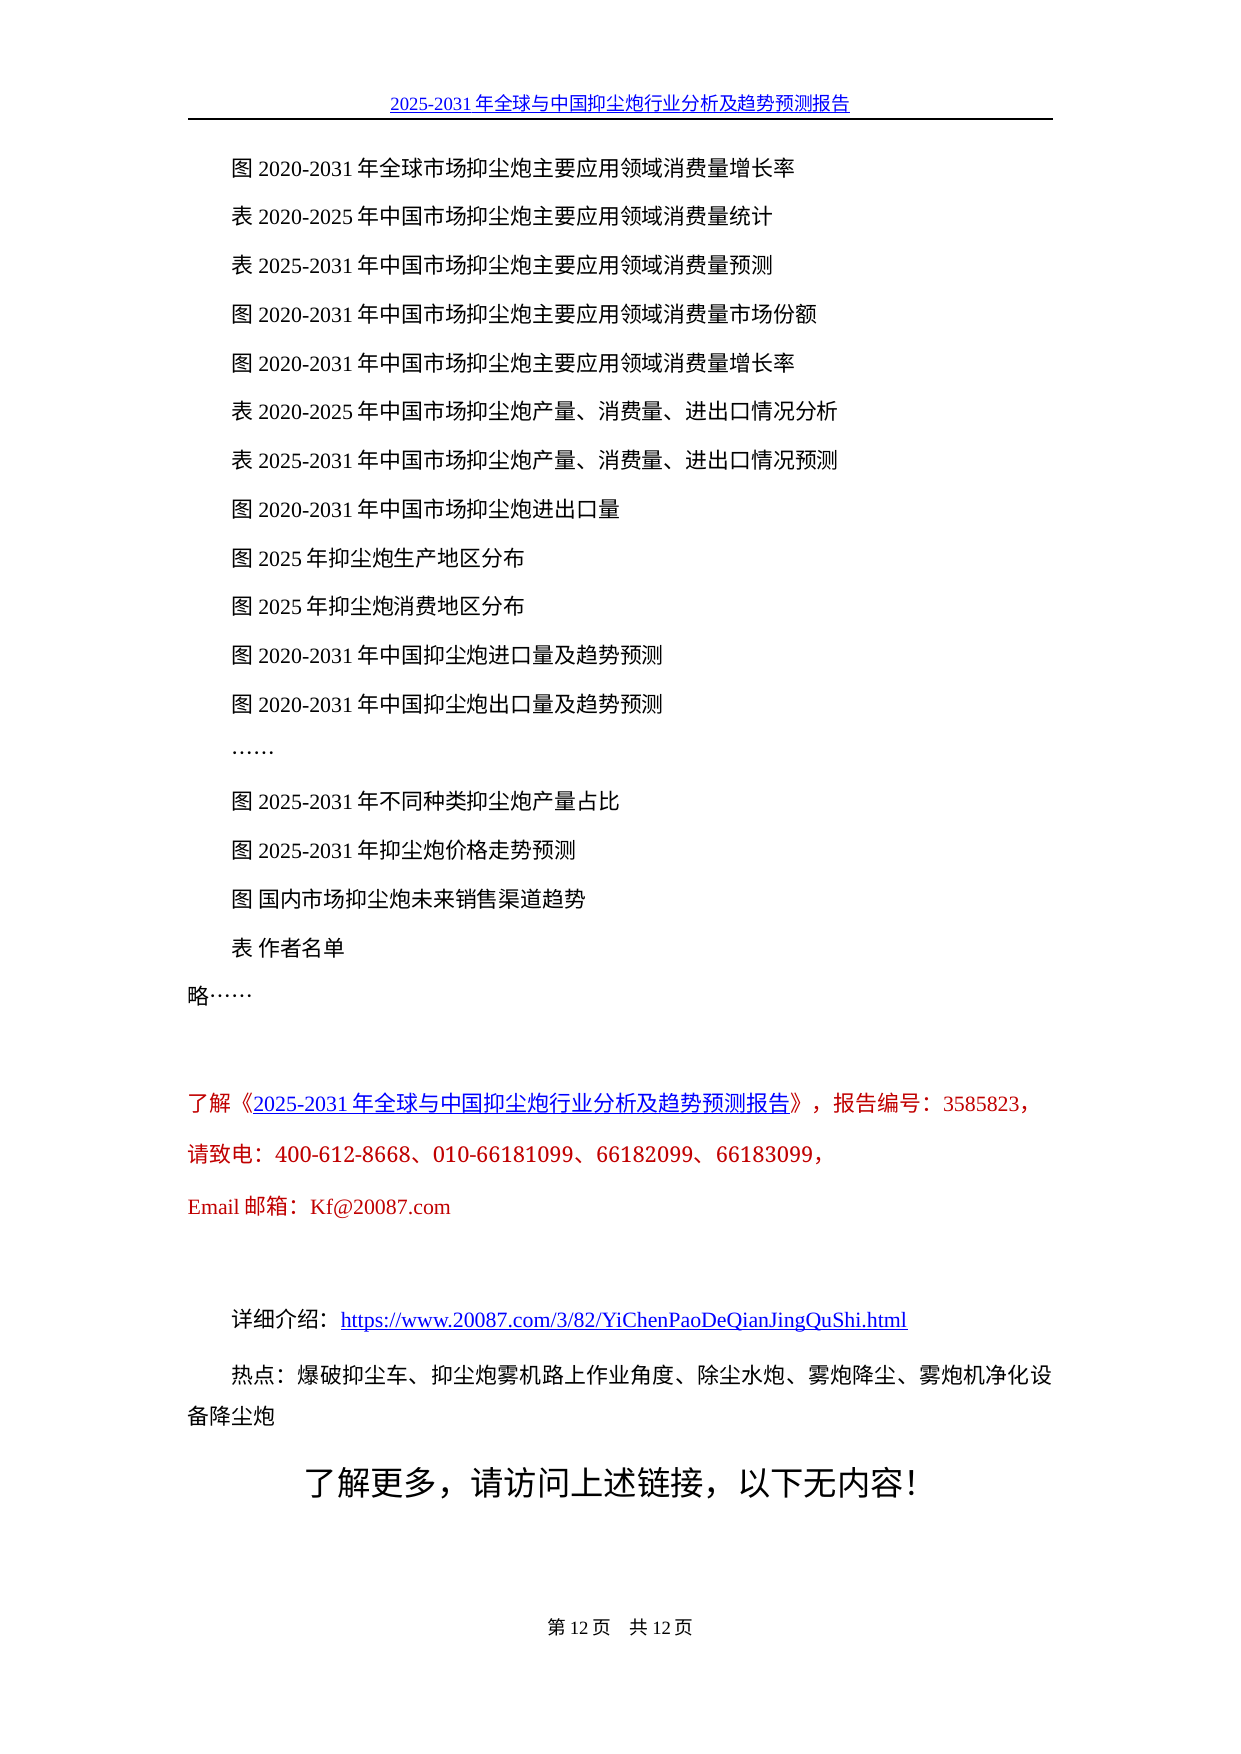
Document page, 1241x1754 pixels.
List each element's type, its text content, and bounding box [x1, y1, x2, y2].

text 热点：爆破抑尘车、抑尘炮雾机路上作业角度、除尘水炮、雾炮降尘、雾炮机净化设备降尘炮 [187, 1358, 1053, 1431]
title 了解更多，请访问上述链接，以下无内容！ [187, 1449, 1053, 1514]
text Email邮箱：Kf@20087.com [187, 1188, 1053, 1221]
text 了解《2025-2031年全球与中国抑尘炮行业分析及趋势预测报告》，报告编号：3585823， [187, 1085, 1053, 1118]
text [187, 150, 1053, 1011]
text 请致电：400-612-8668、010-66181099、66182099、66183099， [187, 1137, 1053, 1169]
text 详细介绍：https://www.20087.com/3/82/YiChenPaoDeQianJingQuShi.html [187, 1301, 1053, 1334]
